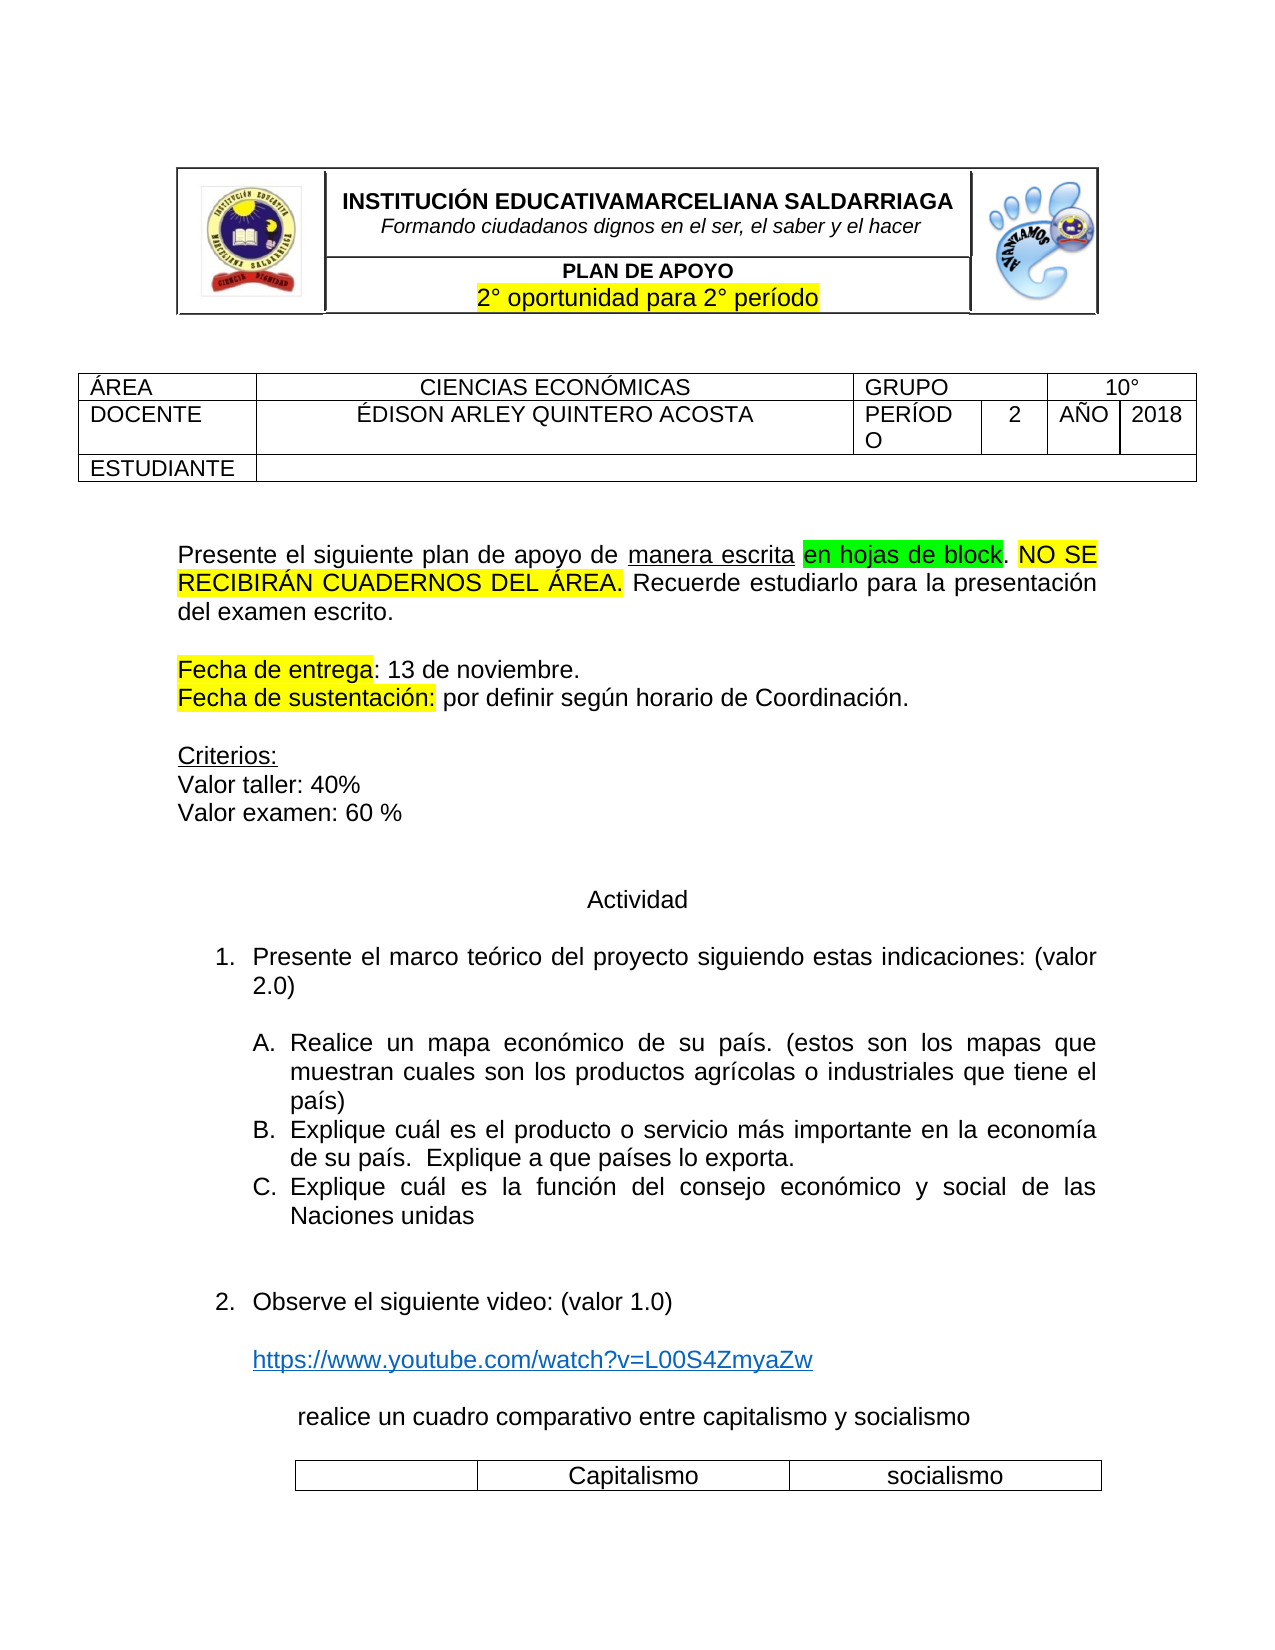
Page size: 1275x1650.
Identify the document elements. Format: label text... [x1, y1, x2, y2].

text realice un cuadro comparativo entre capitalismo y socialismo [177, 1402, 1098, 1431]
table_cell PERÍODO [854, 401, 981, 454]
table_header [296, 1461, 477, 1489]
text Actividad [177, 885, 1098, 913]
list Explique cuál es la función del consejo económico y social de las Naciones unidas [252, 1172, 1098, 1230]
table_header GRUPO [854, 374, 1047, 400]
table_header CIENCIAS ECONÓMICAS [257, 374, 853, 400]
table_cell DOCENTE [79, 401, 256, 454]
table_header Capitalismo [478, 1461, 789, 1489]
table_cell 2 [982, 401, 1047, 454]
text Valor examen: 60 % [177, 798, 1098, 827]
table_cell [257, 455, 1196, 481]
table_header 10° [1048, 374, 1196, 400]
table_header ÁREA [79, 374, 256, 400]
text Fecha de entrega: 13 de noviembre. [373, 655, 1098, 683]
table_header INSTITUCIÓN EDUCATIVAMARCELIANA SALDARRIAGA Formando ciudadanos dignos en el ser, el saber y el hacer [325, 169, 971, 256]
table_cell AÑO [1048, 401, 1119, 454]
picture [982, 180, 1098, 302]
table_cell 2018 [1121, 401, 1196, 454]
text Criterios: [177, 741, 1098, 770]
text Valor taller: 40% [177, 770, 1098, 798]
list Presente el marco teórico del proyecto siguiendo estas indicaciones: (valor 2.0) [215, 942, 1098, 1000]
text Presente el siguiente plan de apoyo de manera escrita en hojas de block. NO SE RECIBIRÁN CUADERNOS DEL ÁREA. Recuerde estudiarlo para la presentación del examen escrito. [177, 540, 1098, 626]
text https://www.youtube.com/watch?v=L00S4ZmyaZw [252, 1345, 1098, 1373]
table_header [971, 170, 1096, 312]
table_header [179, 169, 325, 312]
list Observe el siguiente video: (valor 1.0) [215, 1287, 1098, 1316]
picture [197, 183, 305, 299]
text Fecha de sustentación: por definir según horario de Coordinación. [177, 683, 1098, 712]
table_cell ÉDISON ARLEY QUINTERO ACOSTA [257, 401, 853, 454]
table_cell PLAN DE APOYO 2° oportunidad para 2° período [325, 259, 971, 312]
table_header socialismo [790, 1461, 1101, 1489]
table_cell ESTUDIANTE [79, 455, 256, 481]
list Realice un mapa económico de su país. (estos son los mapas que muestran cuales son los productos agrícolas o industriales que tiene el país) [252, 1028, 1098, 1115]
list Explique cuál es el producto o servicio más importante en la economía de su país. Explique a que países lo exporta. [252, 1115, 1098, 1172]
